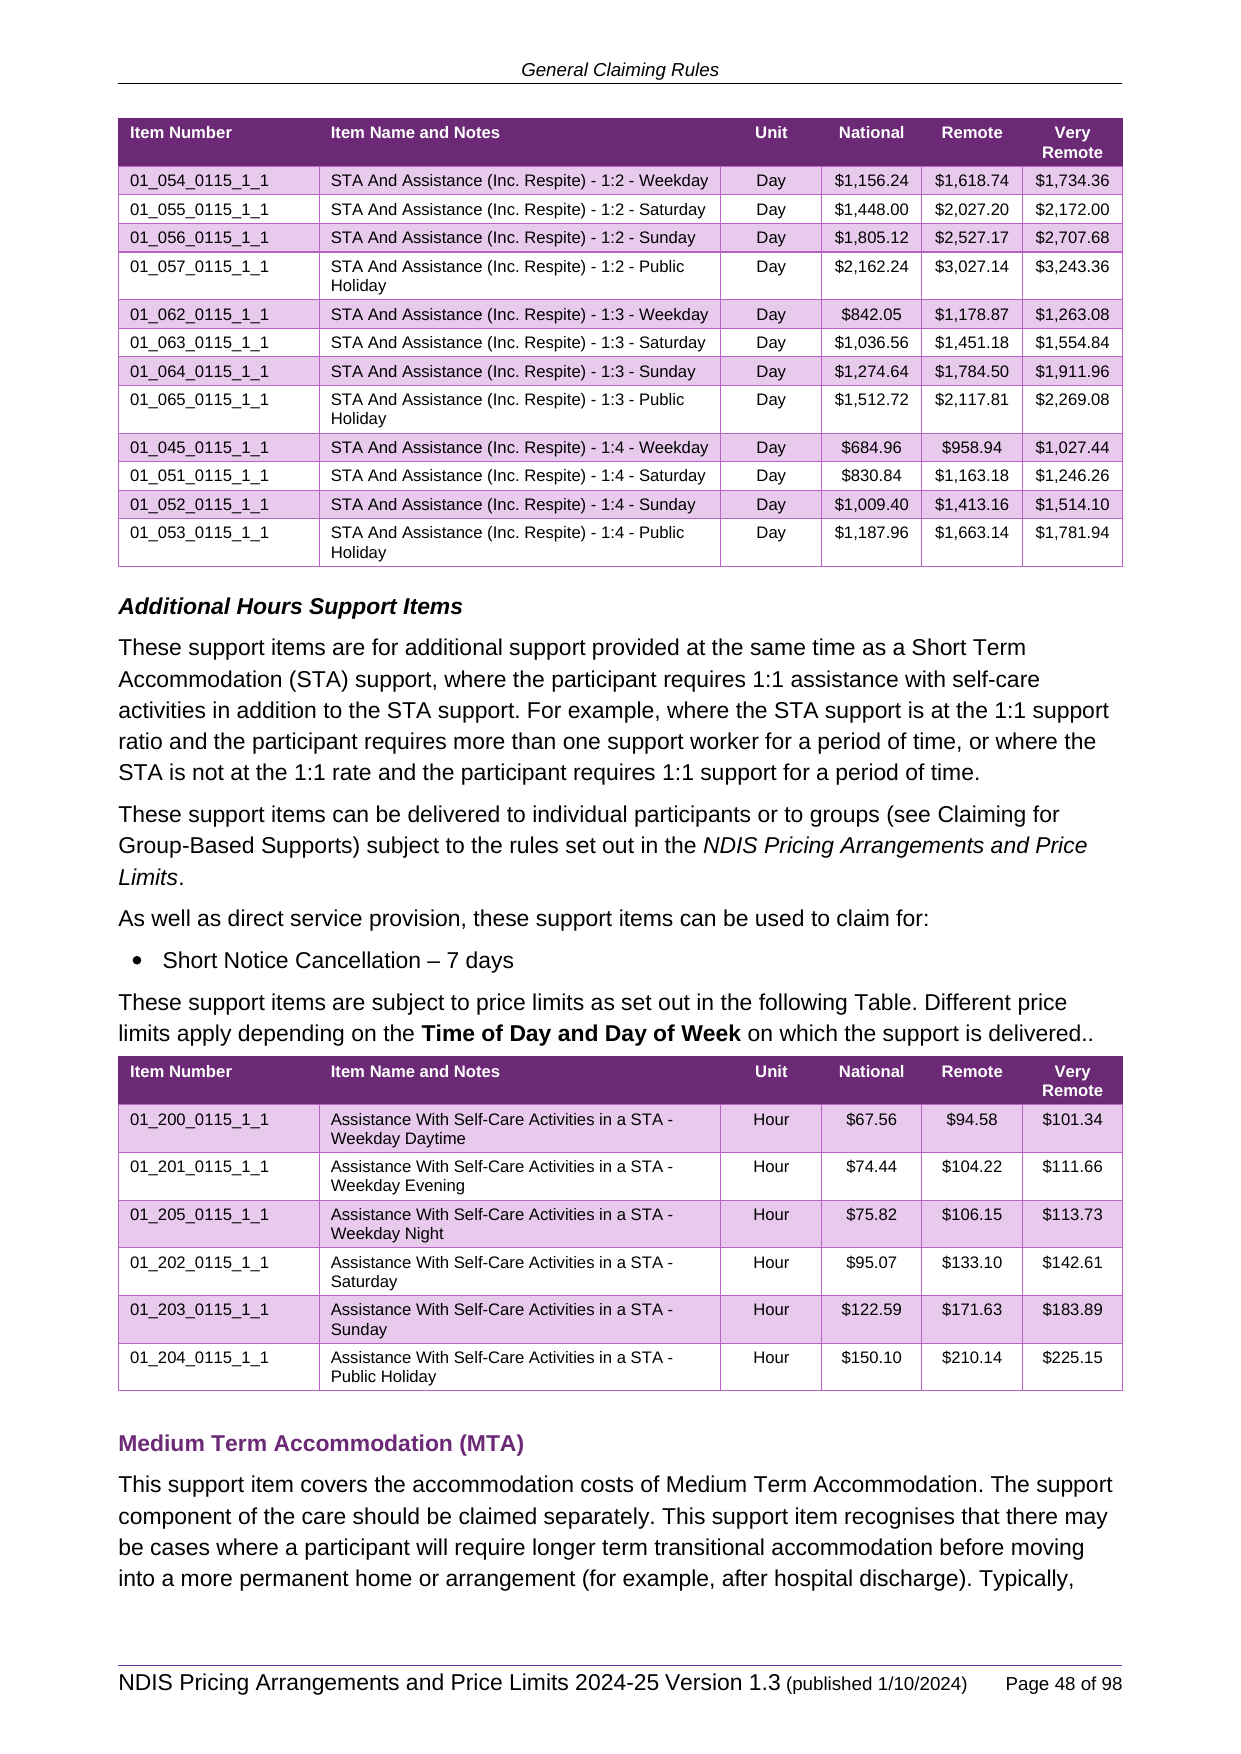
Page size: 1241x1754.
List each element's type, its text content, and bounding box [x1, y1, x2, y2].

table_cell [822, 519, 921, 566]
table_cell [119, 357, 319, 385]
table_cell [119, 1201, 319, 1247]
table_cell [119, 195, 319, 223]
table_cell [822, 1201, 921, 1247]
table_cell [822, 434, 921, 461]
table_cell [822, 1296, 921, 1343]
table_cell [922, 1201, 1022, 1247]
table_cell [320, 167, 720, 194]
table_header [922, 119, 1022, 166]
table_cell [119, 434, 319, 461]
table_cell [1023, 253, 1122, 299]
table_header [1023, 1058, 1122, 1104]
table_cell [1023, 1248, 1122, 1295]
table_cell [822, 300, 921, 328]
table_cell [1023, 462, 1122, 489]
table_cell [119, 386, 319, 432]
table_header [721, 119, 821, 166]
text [118, 1466, 1122, 1591]
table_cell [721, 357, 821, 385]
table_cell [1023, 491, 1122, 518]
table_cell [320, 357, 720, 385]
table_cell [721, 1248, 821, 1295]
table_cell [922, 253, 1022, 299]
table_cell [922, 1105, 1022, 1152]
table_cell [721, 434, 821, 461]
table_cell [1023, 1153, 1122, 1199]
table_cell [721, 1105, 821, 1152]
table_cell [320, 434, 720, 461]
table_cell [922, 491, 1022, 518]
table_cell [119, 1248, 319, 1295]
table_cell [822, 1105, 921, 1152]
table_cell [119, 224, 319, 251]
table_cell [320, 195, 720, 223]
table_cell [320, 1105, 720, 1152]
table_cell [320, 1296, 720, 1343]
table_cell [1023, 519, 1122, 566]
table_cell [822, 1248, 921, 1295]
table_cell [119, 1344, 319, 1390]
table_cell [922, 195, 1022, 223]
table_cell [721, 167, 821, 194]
text These support items can be delivered to individual participants or to groups (see Claiming for Group-Based Supports) subject to the rules set out in the NDIS Pricing Arrangements and Price Limits. [118, 796, 1122, 890]
subtitle Additional Hours Support Items [118, 588, 1122, 619]
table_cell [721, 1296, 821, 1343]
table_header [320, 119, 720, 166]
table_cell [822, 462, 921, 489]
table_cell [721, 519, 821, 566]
subtitle Medium Term Accommodation (MTA) [118, 1425, 1122, 1456]
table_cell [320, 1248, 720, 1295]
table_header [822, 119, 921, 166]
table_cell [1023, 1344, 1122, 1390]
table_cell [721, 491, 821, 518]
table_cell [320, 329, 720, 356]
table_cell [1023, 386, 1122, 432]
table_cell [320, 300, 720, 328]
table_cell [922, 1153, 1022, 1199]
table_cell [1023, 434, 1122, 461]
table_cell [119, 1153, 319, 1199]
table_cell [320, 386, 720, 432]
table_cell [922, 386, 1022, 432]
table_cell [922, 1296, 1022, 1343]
text These support items are for additional support provided at the same time as a Short Term Accommodation (STA) support, where the participant requires 1:1 assistance with self-care activities in addition to the STA support. For example, where the STA support is at the 1:1 support ratio and the participant requires more than one support worker for a period of time, or where the STA is not at the 1:1 rate and the participant requires 1:1 support for a period of time. [118, 629, 1122, 786]
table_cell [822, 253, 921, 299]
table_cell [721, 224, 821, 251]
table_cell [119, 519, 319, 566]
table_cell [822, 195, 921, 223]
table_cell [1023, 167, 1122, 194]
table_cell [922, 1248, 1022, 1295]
text Short Notice Cancellation – 7 days [133, 942, 1122, 973]
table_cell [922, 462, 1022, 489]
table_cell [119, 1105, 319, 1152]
text These support items are subject to price limits as set out in the following Table. Different price limits apply depending on the Time of Day and Day of Week on which the support is delivered.. [118, 983, 1122, 1046]
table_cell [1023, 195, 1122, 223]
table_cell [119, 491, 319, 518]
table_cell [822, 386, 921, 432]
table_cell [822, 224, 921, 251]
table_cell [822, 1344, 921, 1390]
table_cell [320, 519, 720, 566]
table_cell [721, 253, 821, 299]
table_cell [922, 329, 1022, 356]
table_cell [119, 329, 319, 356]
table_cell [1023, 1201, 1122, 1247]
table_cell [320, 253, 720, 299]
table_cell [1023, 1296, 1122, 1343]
text As well as direct service provision, these support items can be used to claim for: [118, 900, 1122, 931]
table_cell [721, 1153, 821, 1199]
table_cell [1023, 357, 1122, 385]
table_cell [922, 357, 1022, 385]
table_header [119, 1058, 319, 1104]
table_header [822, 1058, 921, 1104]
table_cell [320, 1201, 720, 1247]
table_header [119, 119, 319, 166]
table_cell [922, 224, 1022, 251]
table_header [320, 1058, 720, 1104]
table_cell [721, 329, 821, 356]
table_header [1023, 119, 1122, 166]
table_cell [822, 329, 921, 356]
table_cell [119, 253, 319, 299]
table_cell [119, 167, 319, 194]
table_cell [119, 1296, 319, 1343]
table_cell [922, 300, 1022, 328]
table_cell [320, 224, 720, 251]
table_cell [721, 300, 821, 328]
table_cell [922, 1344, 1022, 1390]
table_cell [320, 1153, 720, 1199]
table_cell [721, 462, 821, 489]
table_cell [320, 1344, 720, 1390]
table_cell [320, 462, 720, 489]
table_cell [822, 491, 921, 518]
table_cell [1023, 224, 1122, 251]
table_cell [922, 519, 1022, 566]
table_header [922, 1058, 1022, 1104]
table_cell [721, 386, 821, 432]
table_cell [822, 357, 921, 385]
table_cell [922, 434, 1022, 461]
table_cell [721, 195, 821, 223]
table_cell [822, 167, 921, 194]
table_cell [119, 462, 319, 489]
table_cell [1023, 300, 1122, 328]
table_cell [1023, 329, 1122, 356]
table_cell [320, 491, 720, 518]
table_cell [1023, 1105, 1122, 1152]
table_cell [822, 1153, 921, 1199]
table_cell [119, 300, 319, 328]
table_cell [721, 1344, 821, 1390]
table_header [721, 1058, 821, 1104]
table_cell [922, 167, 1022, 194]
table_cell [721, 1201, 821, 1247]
